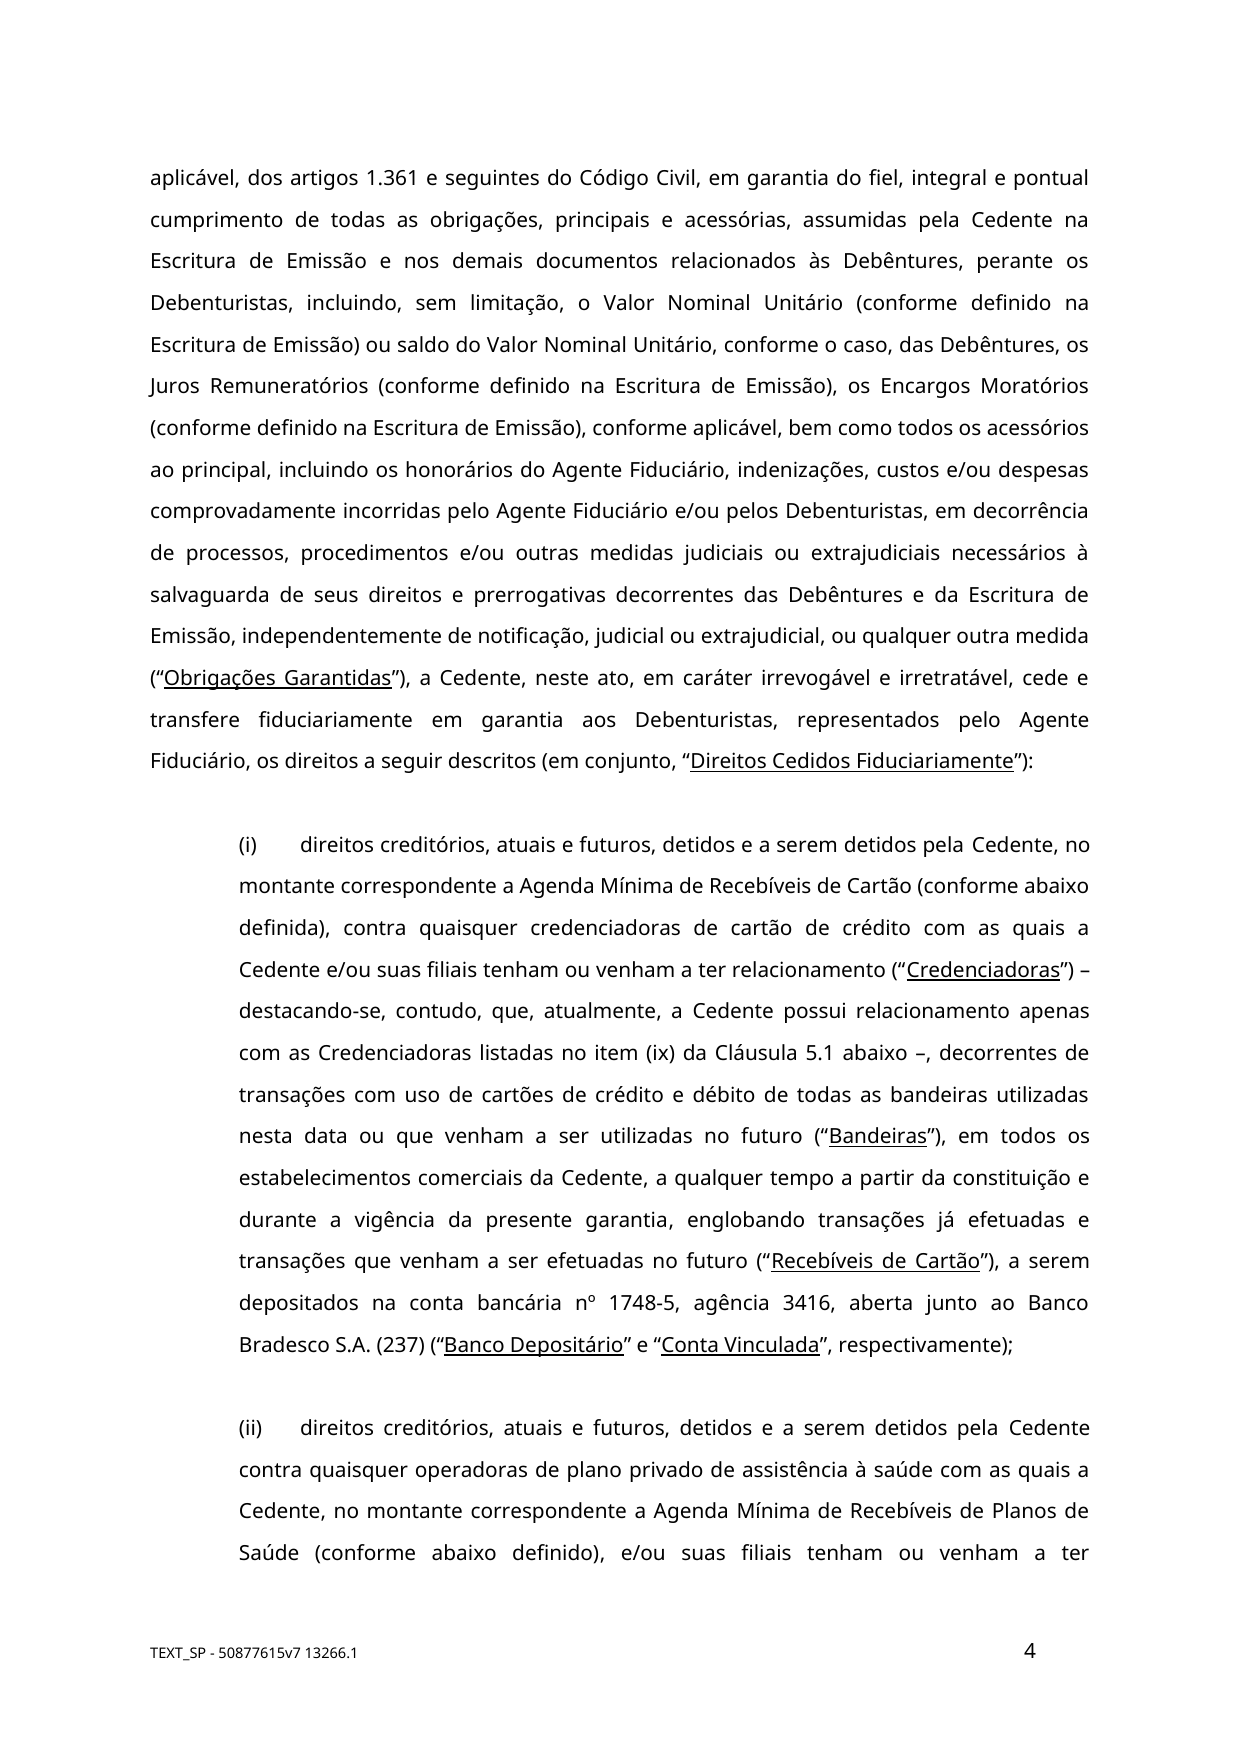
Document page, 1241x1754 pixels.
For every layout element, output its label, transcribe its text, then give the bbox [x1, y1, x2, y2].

subtitle direitos creditórios, atuais e futuros, detidos e a serem detidos pela Cedente, no montante correspondente a Agenda Mínima de Recebíveis de Cartão (conforme abaixo definida), contra quaisquer credenciadoras de cartão de crédito com as quais a Cedente e/ou suas filiais tenham ou venham a ter relacionamento (“Credenciadoras”) – destacando-se, contudo, que, atualmente, a Cedente possui relacionamento apenas com as Credenciadoras listadas no item (ix) da Cláusula 5.1 abaixo –, decorrentes de transações com uso de cartões de crédito e débito de todas as bandeiras utilizadas nesta data ou que venham a ser utilizadas no futuro (“Bandeiras”), em todos os estabelecimentos comerciais da Cedente, a qualquer tempo a partir da constituição e durante a vigência da presente garantia, englobando transações já efetuadas e transações que venham a ser efetuadas no futuro (“Recebíveis de Cartão”), a serem depositados na conta bancária nº 1748-5, agência 3416, aberta junto ao Banco Bradesco S.A. (237) (“Banco Depositário” e “Conta Vinculada”, respectivamente); [239, 817, 1090, 1358]
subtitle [239, 1400, 1090, 1567]
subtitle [150, 150, 1090, 775]
